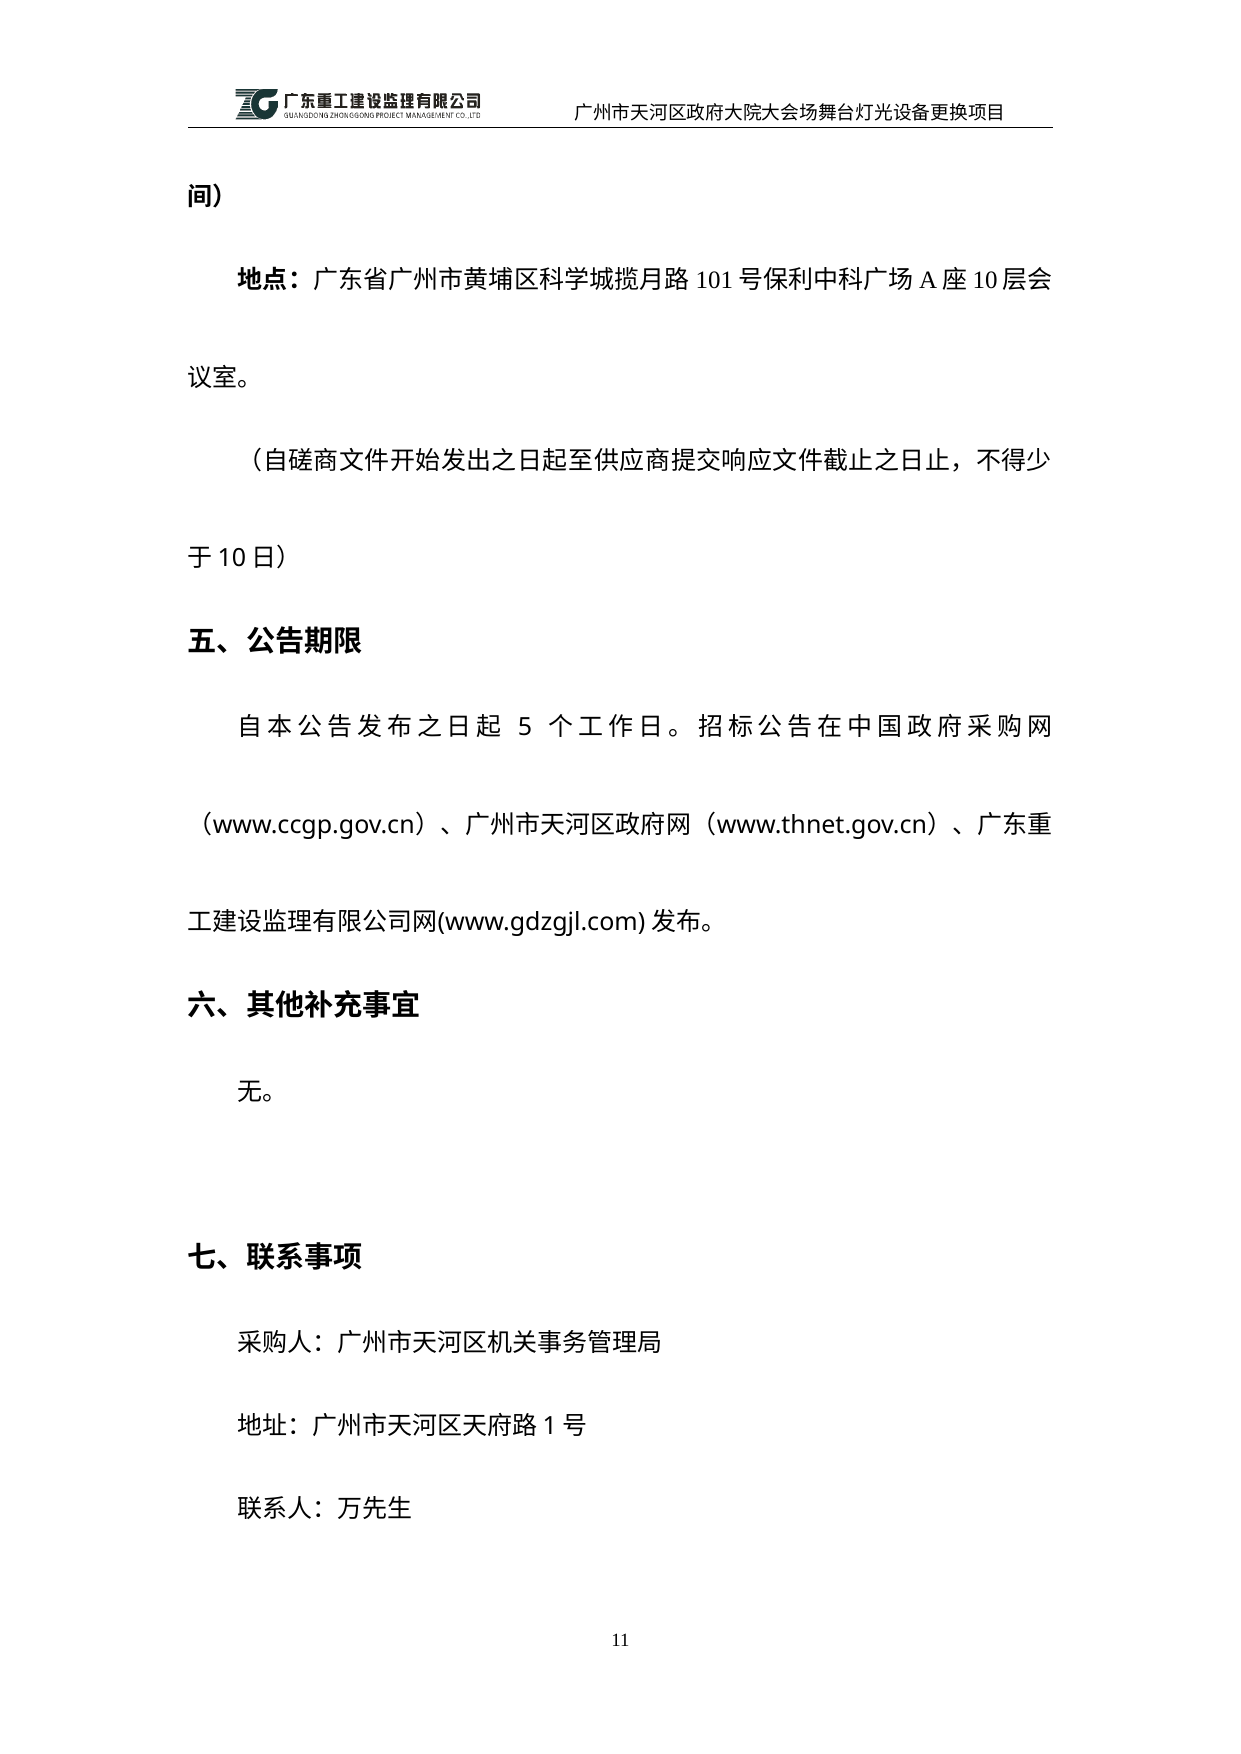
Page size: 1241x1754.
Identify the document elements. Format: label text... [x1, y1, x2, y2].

list 其他补充事宜 [187, 971, 1053, 1036]
text 自本公告发布之日起 5 个工作日。招标公告在中国政府采购网（www.ccgp.gov.cn）、广州市天河区政府网（www.thnet.gov.cn）、广东重工建设监理有限公司网(www.gdzgjl.com) 发布。 [187, 692, 1053, 952]
text 采购人：广州市天河区机关事务管理局 [187, 1308, 1053, 1373]
list 联系事项 [187, 1222, 1053, 1287]
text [187, 162, 1053, 227]
text 地点：广东省广州市黄埔区科学城揽月路101号保利中科广场A座10层会议室。 [187, 245, 1053, 408]
text 无。 [187, 1057, 1053, 1122]
text （自磋商文件开始发出之日起至供应商提交响应文件截止之日止，不得少于10日） [187, 426, 1053, 588]
picture [235, 88, 481, 120]
text 地址：广州市天河区天府路1号 [187, 1391, 1053, 1456]
text 联系人：万先生 [187, 1474, 1053, 1539]
list 公告期限 [187, 606, 1053, 671]
